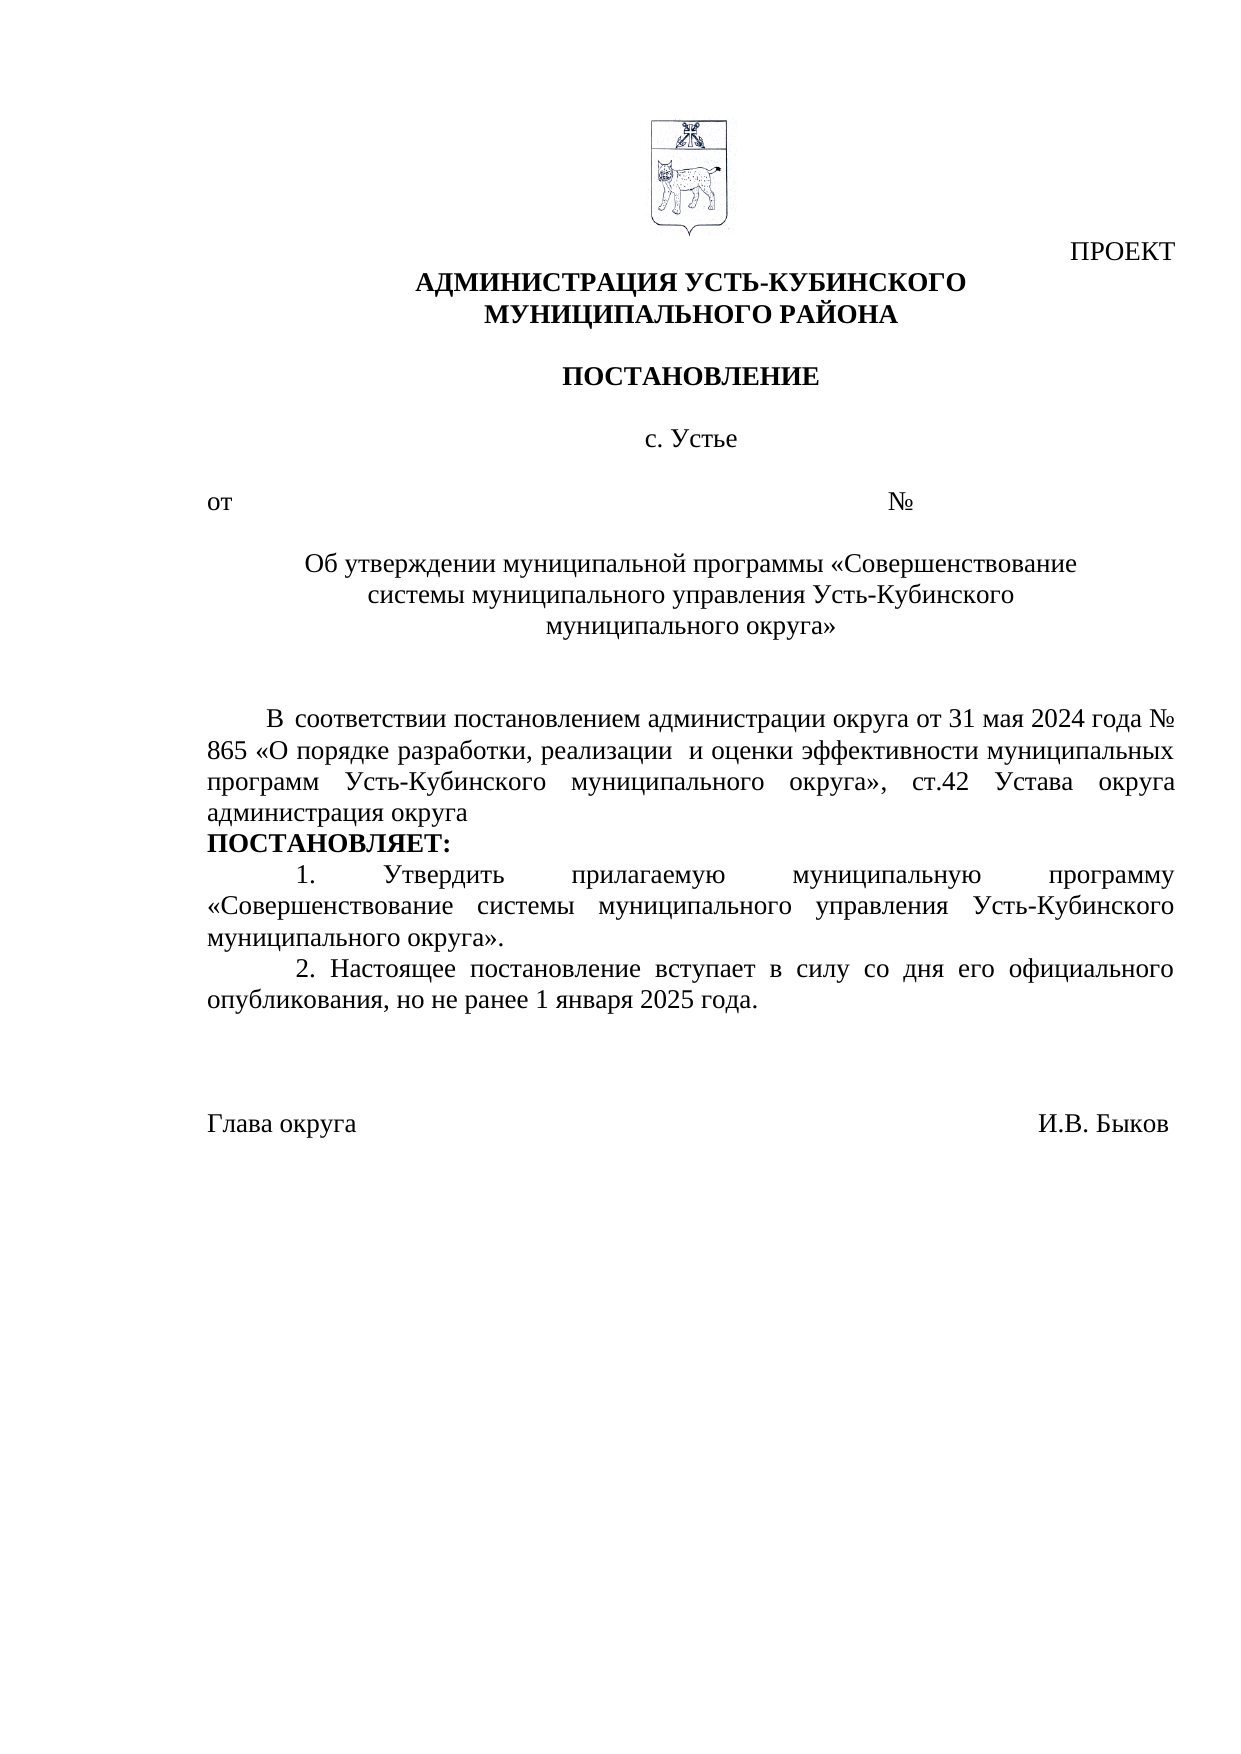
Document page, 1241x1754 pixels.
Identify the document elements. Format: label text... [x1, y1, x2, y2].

text 1. Утвердить прилагаемую муниципальную программу «Совершенствование системы муниципального управления Усть-Кубинского муниципального округа». [207, 858, 1175, 952]
text ПРОЕКТ [207, 235, 1175, 267]
text от № [207, 484, 1175, 516]
text ПОСТАНОВЛЯЕТ: [207, 827, 1175, 858]
text с. Устье [207, 422, 1175, 453]
picture [645, 118, 737, 236]
text В соответствии постановлением администрации округа от 31 мая 2024 года № 865 «О порядке разработки, реализации и оценки эффективности муниципальных программ Усть-Кубинского муниципального округа», ст.42 Устава округа администрация округа [207, 703, 1175, 827]
text МУНИЦИПАЛЬНОГО РАЙОНА [207, 298, 1175, 329]
text Об утверждении муниципальной программы «Совершенствование системы муниципального управления Усть-Кубинского муниципального округа» [295, 547, 1087, 640]
text АДМИНИСТРАЦИЯ УСТЬ-КУБИНСКОГО [207, 267, 1175, 298]
text ПОСТАНОВЛЕНИЕ [207, 360, 1175, 391]
text 2. Настоящее постановление вступает в силу со дня его официального опубликования, но не ранее 1 января 2025 года. [207, 952, 1175, 1014]
text Глава округа И.В. Быков [207, 1107, 1175, 1139]
